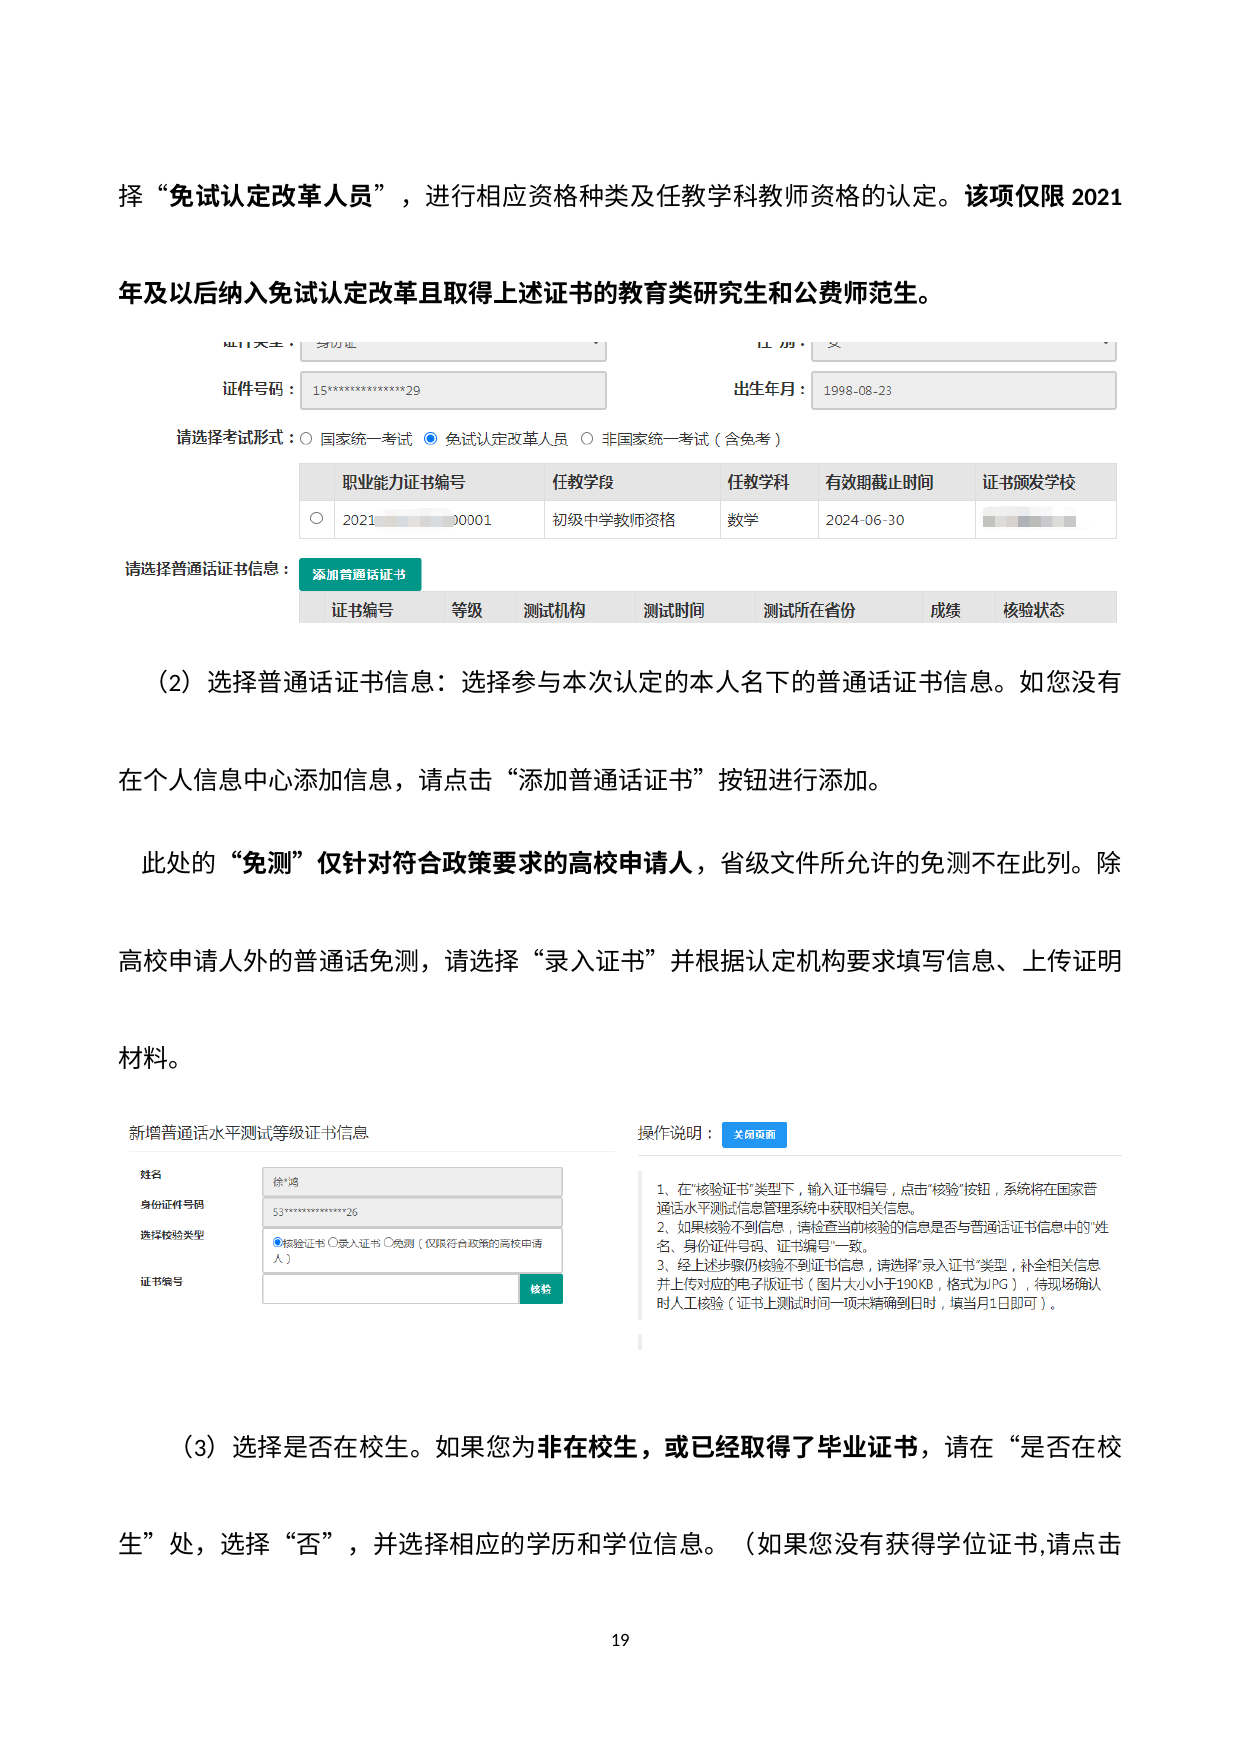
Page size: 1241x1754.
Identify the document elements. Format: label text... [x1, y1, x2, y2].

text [118, 1413, 1122, 1576]
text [118, 162, 1122, 324]
text 此处的“免测”仅针对符合政策要求的高校申请人，省级文件所允许的免测不在此列。除高校申请人外的普通话免测，请选择“录入证书”并根据认定机构要求填写信息、上传证明材料。 [118, 829, 1122, 1089]
picture [118, 342, 1123, 623]
text （2）选择普通话证书信息：选择参与本次认定的本人名下的普通话证书信息。如您没有在个人信息中心添加信息，请点击“添加普通话证书”按钮进行添加。 [118, 648, 1122, 811]
picture [118, 1107, 1123, 1376]
